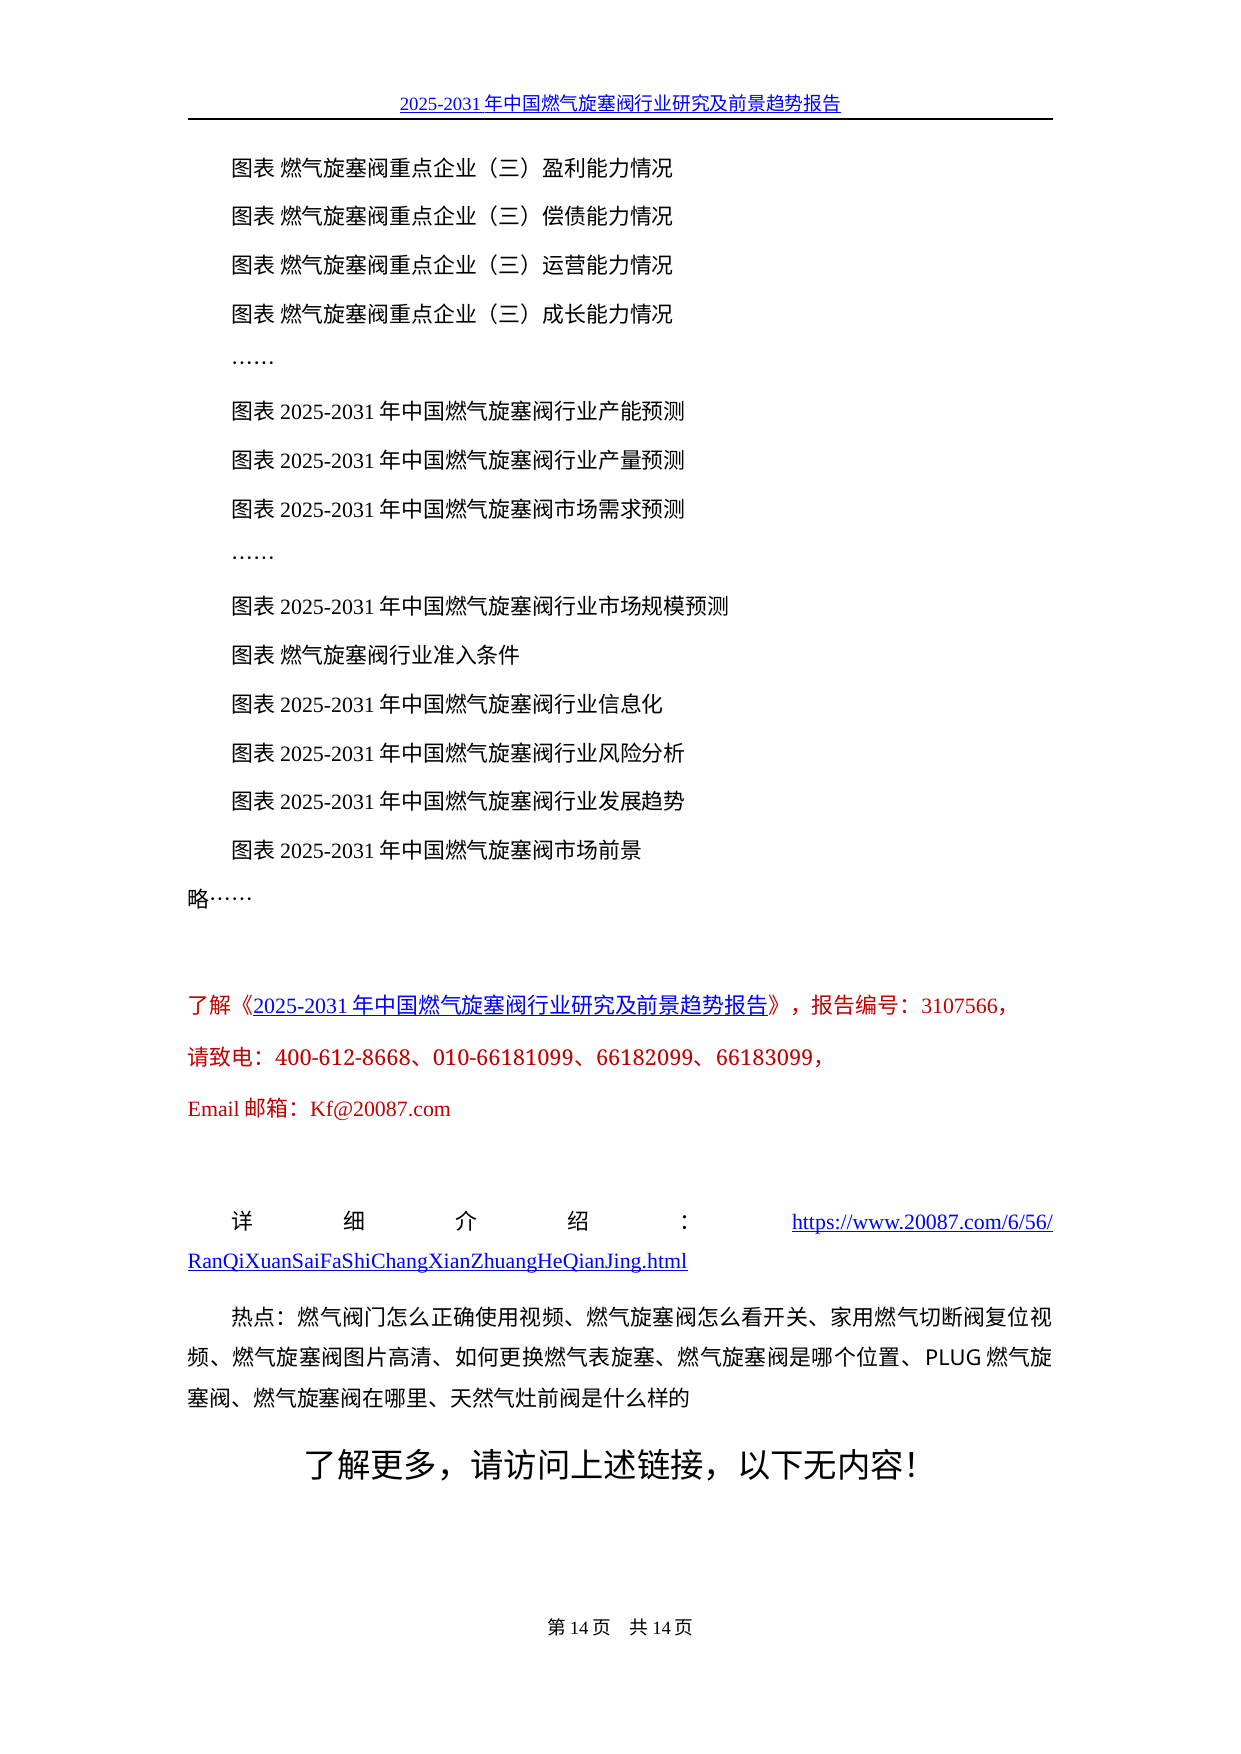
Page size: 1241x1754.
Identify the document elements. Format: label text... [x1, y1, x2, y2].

text Email邮箱：Kf@20087.com [187, 1091, 1053, 1123]
text 热点：燃气阀门怎么正确使用视频、燃气旋塞阀怎么看开关、家用燃气切断阀复位视频、燃气旋塞阀图片高清、如何更换燃气表旋塞、燃气旋塞阀是哪个位置、PLUG燃气旋塞阀、燃气旋塞阀在哪里、天然气灶前阀是什么样的 [187, 1299, 1053, 1413]
text 详细介绍：https://www.20087.com/6/56/RanQiXuanSaiFaShiChangXianZhuangHeQianJing.html [187, 1204, 1053, 1277]
text 请致电：400-612-8668、010-66181099、66182099、66183099， [187, 1039, 1053, 1072]
title 了解更多，请访问上述链接，以下无内容！ [187, 1431, 1053, 1496]
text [187, 150, 1053, 914]
text 了解《2025-2031年中国燃气旋塞阀行业研究及前景趋势报告》，报告编号：3107566， [187, 988, 1053, 1020]
